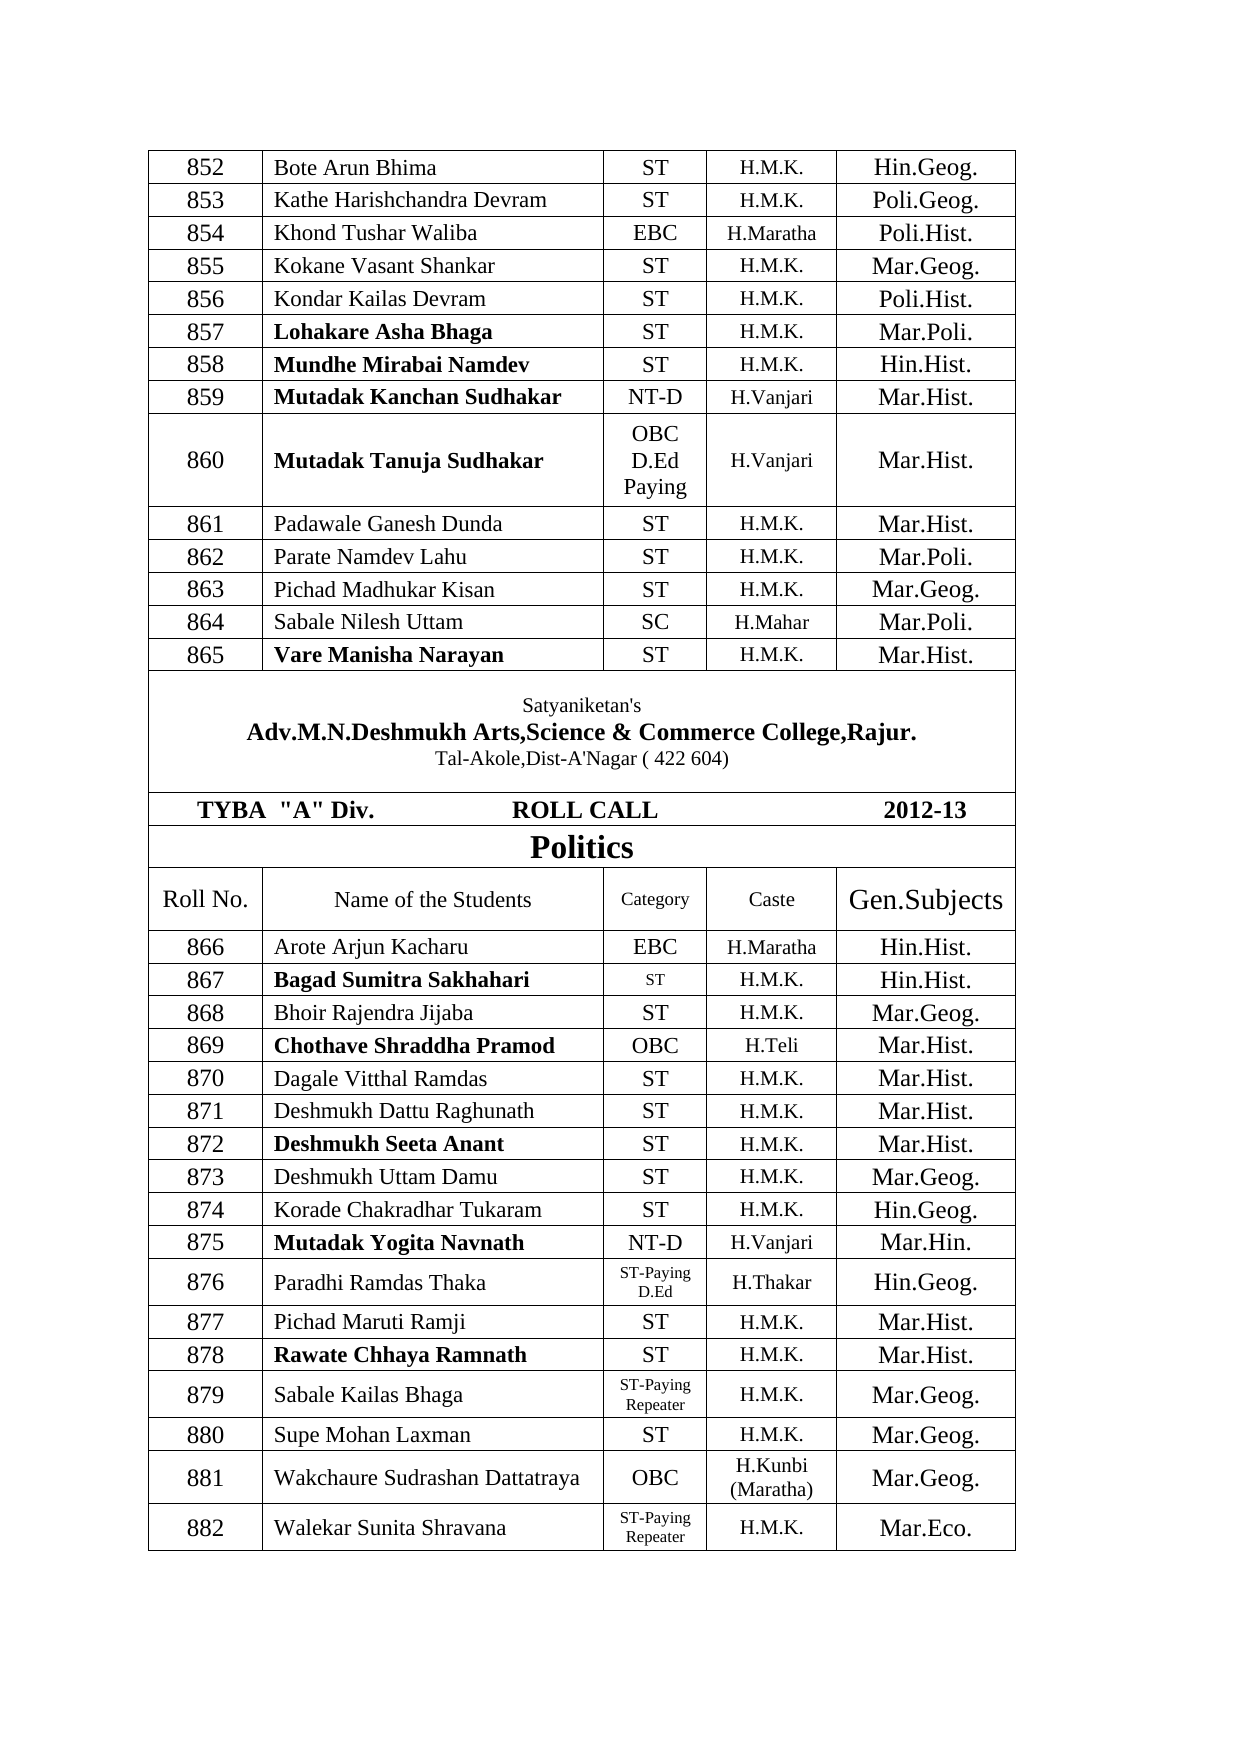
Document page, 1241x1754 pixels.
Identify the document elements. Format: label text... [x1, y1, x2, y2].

table_cell ST-Paying D.Ed [604, 1259, 706, 1305]
table_cell Mar.Geog. [837, 996, 1015, 1028]
table_cell ST [604, 151, 706, 183]
table_cell ST [604, 184, 706, 216]
table_cell Mar.Poli. [837, 606, 1015, 637]
table_cell Wakchaure Sudrashan Dattatraya [263, 1451, 603, 1503]
table_cell H.M.K. [707, 1504, 836, 1550]
table_cell Gen.Subjects [837, 868, 1015, 930]
table_cell 876 [149, 1259, 262, 1305]
table_cell H.M.K. [707, 996, 836, 1028]
table_cell Sabale Kailas Bhaga [263, 1371, 603, 1417]
table_cell ST [604, 1128, 706, 1159]
table_cell Mar.Geog. [837, 1451, 1015, 1503]
table_cell H.Vanjari [707, 381, 836, 412]
table_cell 866 [149, 931, 262, 962]
table_cell ST-Paying Repeater [604, 1504, 706, 1550]
table_cell Mutadak Yogita Navnath [263, 1226, 603, 1258]
table_cell Bote Arun Bhima [263, 151, 603, 183]
table_cell Bhoir Rajendra Jijaba [263, 996, 603, 1028]
table_cell 867 [149, 964, 262, 995]
table_cell Walekar Sunita Shravana [263, 1504, 603, 1550]
table_cell Mutadak Kanchan Sudhakar [263, 381, 603, 412]
table_cell Rawate Chhaya Ramnath [263, 1339, 603, 1370]
table_cell NT-D [604, 381, 706, 412]
table_cell 861 [149, 507, 262, 539]
table_cell 862 [149, 540, 262, 572]
table_cell 852 [149, 151, 262, 183]
table_cell H.Maratha [707, 217, 836, 248]
table_cell 859 [149, 381, 262, 412]
table_cell Hin.Hist. [837, 348, 1015, 380]
table_cell ST [604, 964, 706, 995]
table_cell Mar.Hist. [837, 1062, 1015, 1094]
table_cell 863 [149, 573, 262, 605]
table_cell Mar.Eco. [837, 1504, 1015, 1550]
table_cell 864 [149, 606, 262, 637]
table_cell ST [604, 1418, 706, 1450]
table_cell Hin.Hist. [837, 931, 1015, 962]
table_cell Politics [149, 826, 1015, 867]
table_cell Poli.Geog. [837, 184, 1015, 216]
table_cell ST [604, 282, 706, 314]
table_cell 855 [149, 250, 262, 281]
table_cell Kathe Harishchandra Devram [263, 184, 603, 216]
table_cell H.M.K. [707, 1193, 836, 1225]
table_cell ST [604, 1193, 706, 1225]
table_cell ST [604, 1062, 706, 1094]
table_cell Bagad Sumitra Sakhahari [263, 964, 603, 995]
table_cell ST [604, 1160, 706, 1192]
table_cell H.M.K. [707, 315, 836, 347]
table_cell 871 [149, 1095, 262, 1127]
table_cell H.M.K. [707, 1128, 836, 1159]
table_cell Deshmukh Uttam Damu [263, 1160, 603, 1192]
table_cell ST [604, 1095, 706, 1127]
table_cell H.M.K. [707, 1160, 836, 1192]
table_cell OBC D.Ed Paying [604, 414, 706, 506]
table_cell ST [604, 540, 706, 572]
table_cell Mar.Geog. [837, 573, 1015, 605]
table_cell ST [604, 573, 706, 605]
table_cell H.M.K. [707, 184, 836, 216]
table_cell ST [604, 250, 706, 281]
table_cell H.M.K. [707, 507, 836, 539]
table_cell H.M.K. [707, 573, 836, 605]
table_cell H.M.K. [707, 639, 836, 670]
table_cell H.M.K. [707, 1339, 836, 1370]
table_cell Deshmukh Seeta Anant [263, 1128, 603, 1159]
table_cell 873 [149, 1160, 262, 1192]
table_cell 860 [149, 414, 262, 506]
table_cell H.M.K. [707, 1371, 836, 1417]
table_cell Mar.Geog. [837, 1160, 1015, 1192]
table_cell Hin.Hist. [837, 964, 1015, 995]
table_cell H.M.K. [707, 282, 836, 314]
table_cell H.M.K. [707, 250, 836, 281]
table_cell NT-D [604, 1226, 706, 1258]
table_cell Korade Chakradhar Tukaram [263, 1193, 603, 1225]
table_cell 856 [149, 282, 262, 314]
table_cell 870 [149, 1062, 262, 1094]
table_cell 854 [149, 217, 262, 248]
table_cell Mar.Hist. [837, 1306, 1015, 1337]
table_cell ST [604, 348, 706, 380]
table_cell SC [604, 606, 706, 637]
table_cell Dagale Vitthal Ramdas [263, 1062, 603, 1094]
table_cell ST [604, 315, 706, 347]
table_cell Mundhe Mirabai Namdev [263, 348, 603, 380]
table_cell Supe Mohan Laxman [263, 1418, 603, 1450]
table_cell Mar.Poli. [837, 540, 1015, 572]
table_cell Mar.Hist. [837, 414, 1015, 506]
table_cell EBC [604, 931, 706, 962]
table_cell 875 [149, 1226, 262, 1258]
table_cell Mar.Hist. [837, 381, 1015, 412]
table_cell H.M.K. [707, 348, 836, 380]
table_cell ST [604, 996, 706, 1028]
table_cell 869 [149, 1029, 262, 1061]
table_cell 880 [149, 1418, 262, 1450]
table_cell H.M.K. [707, 1062, 836, 1094]
table_cell Caste [707, 868, 836, 930]
table_cell EBC [604, 217, 706, 248]
table_cell Mar.Geog. [837, 250, 1015, 281]
table_cell H.M.K. [707, 1418, 836, 1450]
table_cell Lohakare Asha Bhaga [263, 315, 603, 347]
table_cell H.M.K. [707, 151, 836, 183]
table_cell OBC [604, 1029, 706, 1061]
table_cell H.Mahar [707, 606, 836, 637]
table_cell 877 [149, 1306, 262, 1337]
table_cell Padawale Ganesh Dunda [263, 507, 603, 539]
table_cell H.Vanjari [707, 1226, 836, 1258]
table_cell ST [604, 1339, 706, 1370]
table_cell Category [604, 868, 706, 930]
table_cell ST [604, 507, 706, 539]
table_cell Parate Namdev Lahu [263, 540, 603, 572]
table_cell Mar.Poli. [837, 315, 1015, 347]
table_cell Poli.Hist. [837, 217, 1015, 248]
table_cell Sabale Nilesh Uttam [263, 606, 603, 637]
table_cell Mar.Hist. [837, 639, 1015, 670]
table_cell Mar.Hist. [837, 507, 1015, 539]
table_cell H.Teli [707, 1029, 836, 1061]
table_cell Mar.Geog. [837, 1418, 1015, 1450]
table_cell H.M.K. [707, 1306, 836, 1337]
table_cell H.M.K. [707, 1095, 836, 1127]
table_cell 872 [149, 1128, 262, 1159]
table_cell 868 [149, 996, 262, 1028]
table_cell Hin.Geog. [837, 151, 1015, 183]
table_cell Paradhi Ramdas Thaka [263, 1259, 603, 1305]
table_cell 882 [149, 1504, 262, 1550]
table_cell Arote Arjun Kacharu [263, 931, 603, 962]
table_cell H.Thakar [707, 1259, 836, 1305]
table_cell Mar.Hist. [837, 1128, 1015, 1159]
table_cell ST [604, 1306, 706, 1337]
table_cell Mutadak Tanuja Sudhakar [263, 414, 603, 506]
table_cell Roll No. [149, 868, 262, 930]
table_cell H.Vanjari [707, 414, 836, 506]
table_cell Kondar Kailas Devram [263, 282, 603, 314]
table_cell H.Kunbi (Maratha) [707, 1451, 836, 1503]
table_cell H.M.K. [707, 964, 836, 995]
table_cell H.Maratha [707, 931, 836, 962]
table_cell TYBA "A" Div. ROLL CALL 2012-13 [149, 793, 1015, 825]
table_cell H.M.K. [707, 540, 836, 572]
table_cell 878 [149, 1339, 262, 1370]
table_cell 874 [149, 1193, 262, 1225]
table_cell Mar.Hist. [837, 1339, 1015, 1370]
table_cell Khond Tushar Waliba [263, 217, 603, 248]
table_cell Deshmukh Dattu Raghunath [263, 1095, 603, 1127]
table_cell ST-Paying Repeater [604, 1371, 706, 1417]
table_cell 853 [149, 184, 262, 216]
table_cell Mar.Geog. [837, 1371, 1015, 1417]
table_cell Mar.Hist. [837, 1029, 1015, 1061]
table_cell Poli.Hist. [837, 282, 1015, 314]
table_cell Name of the Students [263, 868, 603, 930]
table_cell ST [604, 639, 706, 670]
table_cell Hin.Geog. [837, 1193, 1015, 1225]
table_cell 857 [149, 315, 262, 347]
table_cell 881 [149, 1451, 262, 1503]
table_cell OBC [604, 1451, 706, 1503]
table_cell 865 [149, 639, 262, 670]
table_cell Mar.Hin. [837, 1226, 1015, 1258]
table_cell Satyaniketan's Adv.M.N.Deshmukh Arts,Science & Commerce College,Rajur. Tal-Akole,Dist-A'Nagar ( 422 604) [149, 671, 1015, 792]
table_cell Vare Manisha Narayan [263, 639, 603, 670]
table_cell Pichad Maruti Ramji [263, 1306, 603, 1337]
table_cell Kokane Vasant Shankar [263, 250, 603, 281]
table_cell Hin.Geog. [837, 1259, 1015, 1305]
table_cell 858 [149, 348, 262, 380]
table_cell Pichad Madhukar Kisan [263, 573, 603, 605]
table_cell 879 [149, 1371, 262, 1417]
table_cell Chothave Shraddha Pramod [263, 1029, 603, 1061]
table_cell Mar.Hist. [837, 1095, 1015, 1127]
